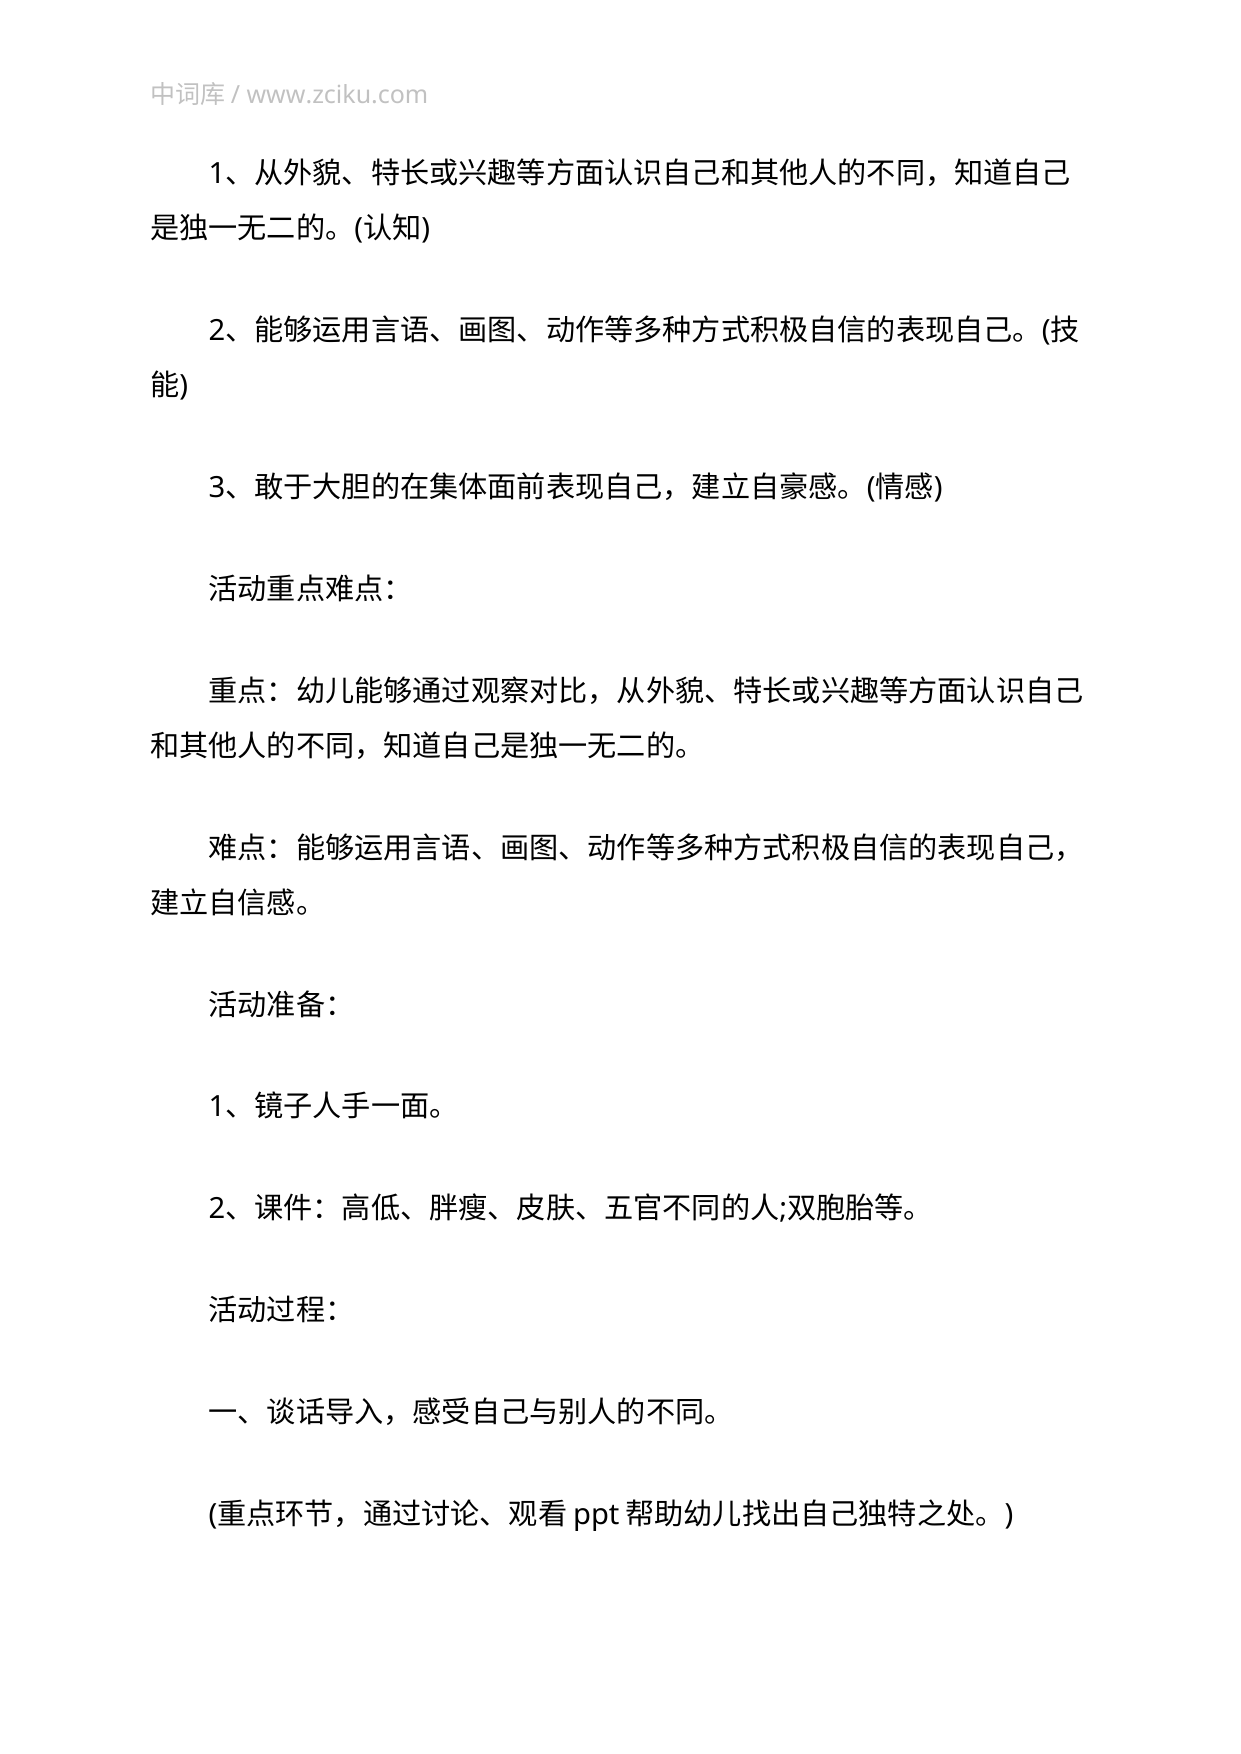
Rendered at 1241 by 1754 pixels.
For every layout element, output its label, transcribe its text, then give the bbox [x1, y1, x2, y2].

text 难点：能够运用言语、画图、动作等多种方式积极自信的表现自己，建立自信感。 [150, 824, 1090, 922]
text 重点：幼儿能够通过观察对比，从外貌、特长或兴趣等方面认识自己和其他人的不同，知道自己是独一无二的。 [150, 668, 1090, 765]
text 3、敢于大胆的在集体面前表现自己，建立自豪感。(情感) [150, 464, 1090, 506]
text 活动重点难点： [150, 566, 1090, 608]
text 一、谈话导入，感受自己与别人的不同。 [150, 1388, 1090, 1431]
text (重点环节，通过讨论、观看ppt帮助幼儿找出自己独特之处。) [150, 1490, 1090, 1533]
text 1、镜子人手一面。 [150, 1083, 1090, 1125]
text 活动准备： [150, 981, 1090, 1023]
text 1、从外貌、特长或兴趣等方面认识自己和其他人的不同，知道自己是独一无二的。(认知) [150, 150, 1090, 247]
text 2、能够运用言语、画图、动作等多种方式积极自信的表现自己。(技能) [150, 307, 1090, 404]
text 活动过程： [150, 1287, 1090, 1329]
text 2、课件：高低、胖瘦、皮肤、五官不同的人;双胞胎等。 [150, 1185, 1090, 1227]
